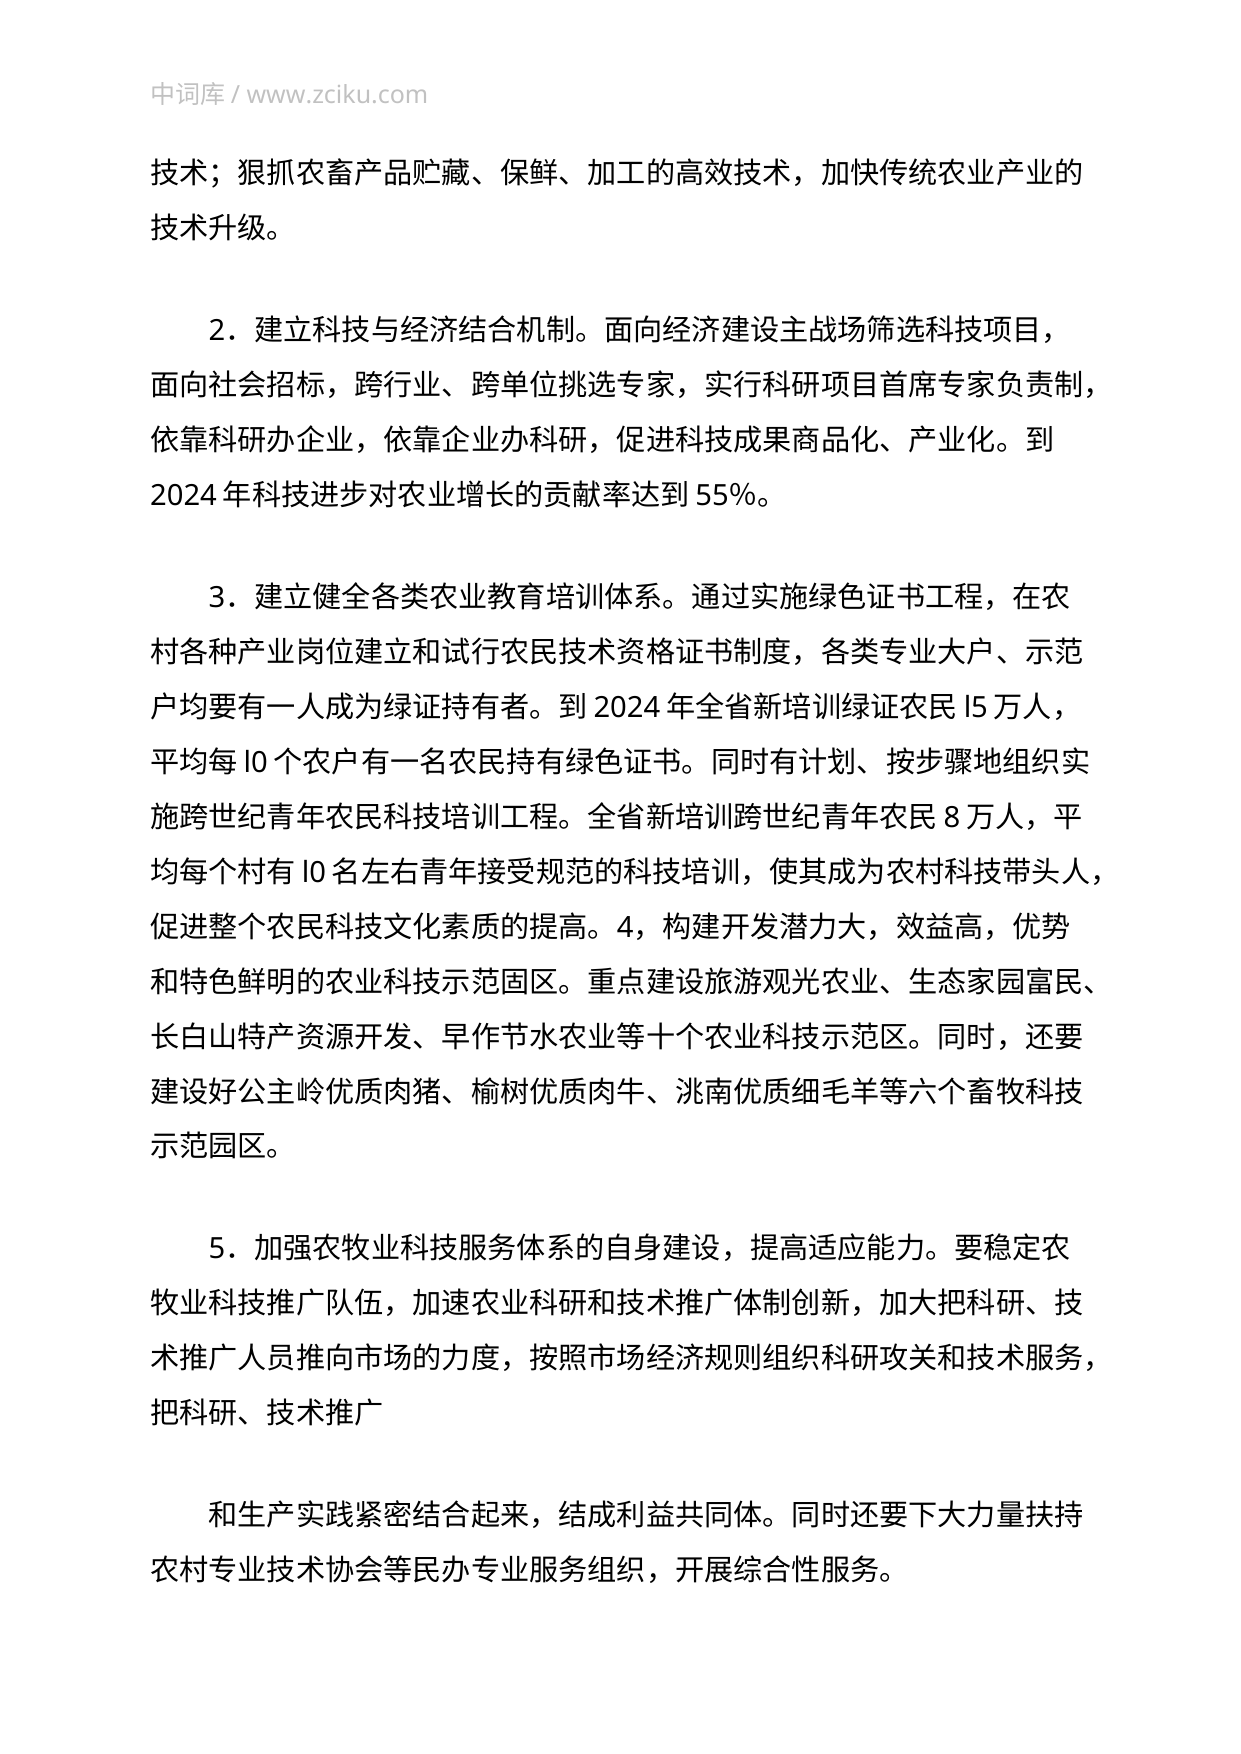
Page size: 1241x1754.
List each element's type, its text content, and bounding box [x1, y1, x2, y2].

text 5．加强农牧业科技服务体系的自身建设，提高适应能力。要稳定农牧业科技推广队伍，加速农业科研和技术推广体制创新，加大把科研、技术推广人员推向市场的力度，按照市场经济规则组织科研攻关和技术服务，把科研、技术推广 [150, 1225, 1090, 1432]
text 3．建立健全各类农业教育培训体系。通过实施绿色证书工程，在农村各种产业岗位建立和试行农民技术资格证书制度，各类专业大户、示范户均要有一人成为绿证持有者。到2024年全省新培训绿证农民l5万人，平均每l0个农户有一名农民持有绿色证书。同时有计划、按步骤地组织实施跨世纪青年农民科技培训工程。全省新培训跨世纪青年农民8万人，平均每个村有l0名左右青年接受规范的科技培训，使其成为农村科技带头人，促进整个农民科技文化素质的提高。4，构建开发潜力大，效益高，优势和特色鲜明的农业科技示范固区。重点建设旅游观光农业、生态家园富民、长白山特产资源开发、早作节水农业等十个农业科技示范区。同时，还要建设好公主岭优质肉猪、榆树优质肉牛、洮南优质细毛羊等六个畜牧科技示范园区。 [150, 573, 1090, 1165]
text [150, 150, 1090, 247]
text 和生产实践紧密结合起来，结成利益共同体。同时还要下大力量扶持农村专业技术协会等民办专业服务组织，开展综合性服务。 [150, 1491, 1090, 1588]
text 2．建立科技与经济结合机制。面向经济建设主战场筛选科技项目，面向社会招标，跨行业、跨单位挑选专家，实行科研项目首席专家负责制，依靠科研办企业，依靠企业办科研，促进科技成果商品化、产业化。到2024年科技进步对农业增长的贡献率达到55％。 [150, 307, 1090, 514]
